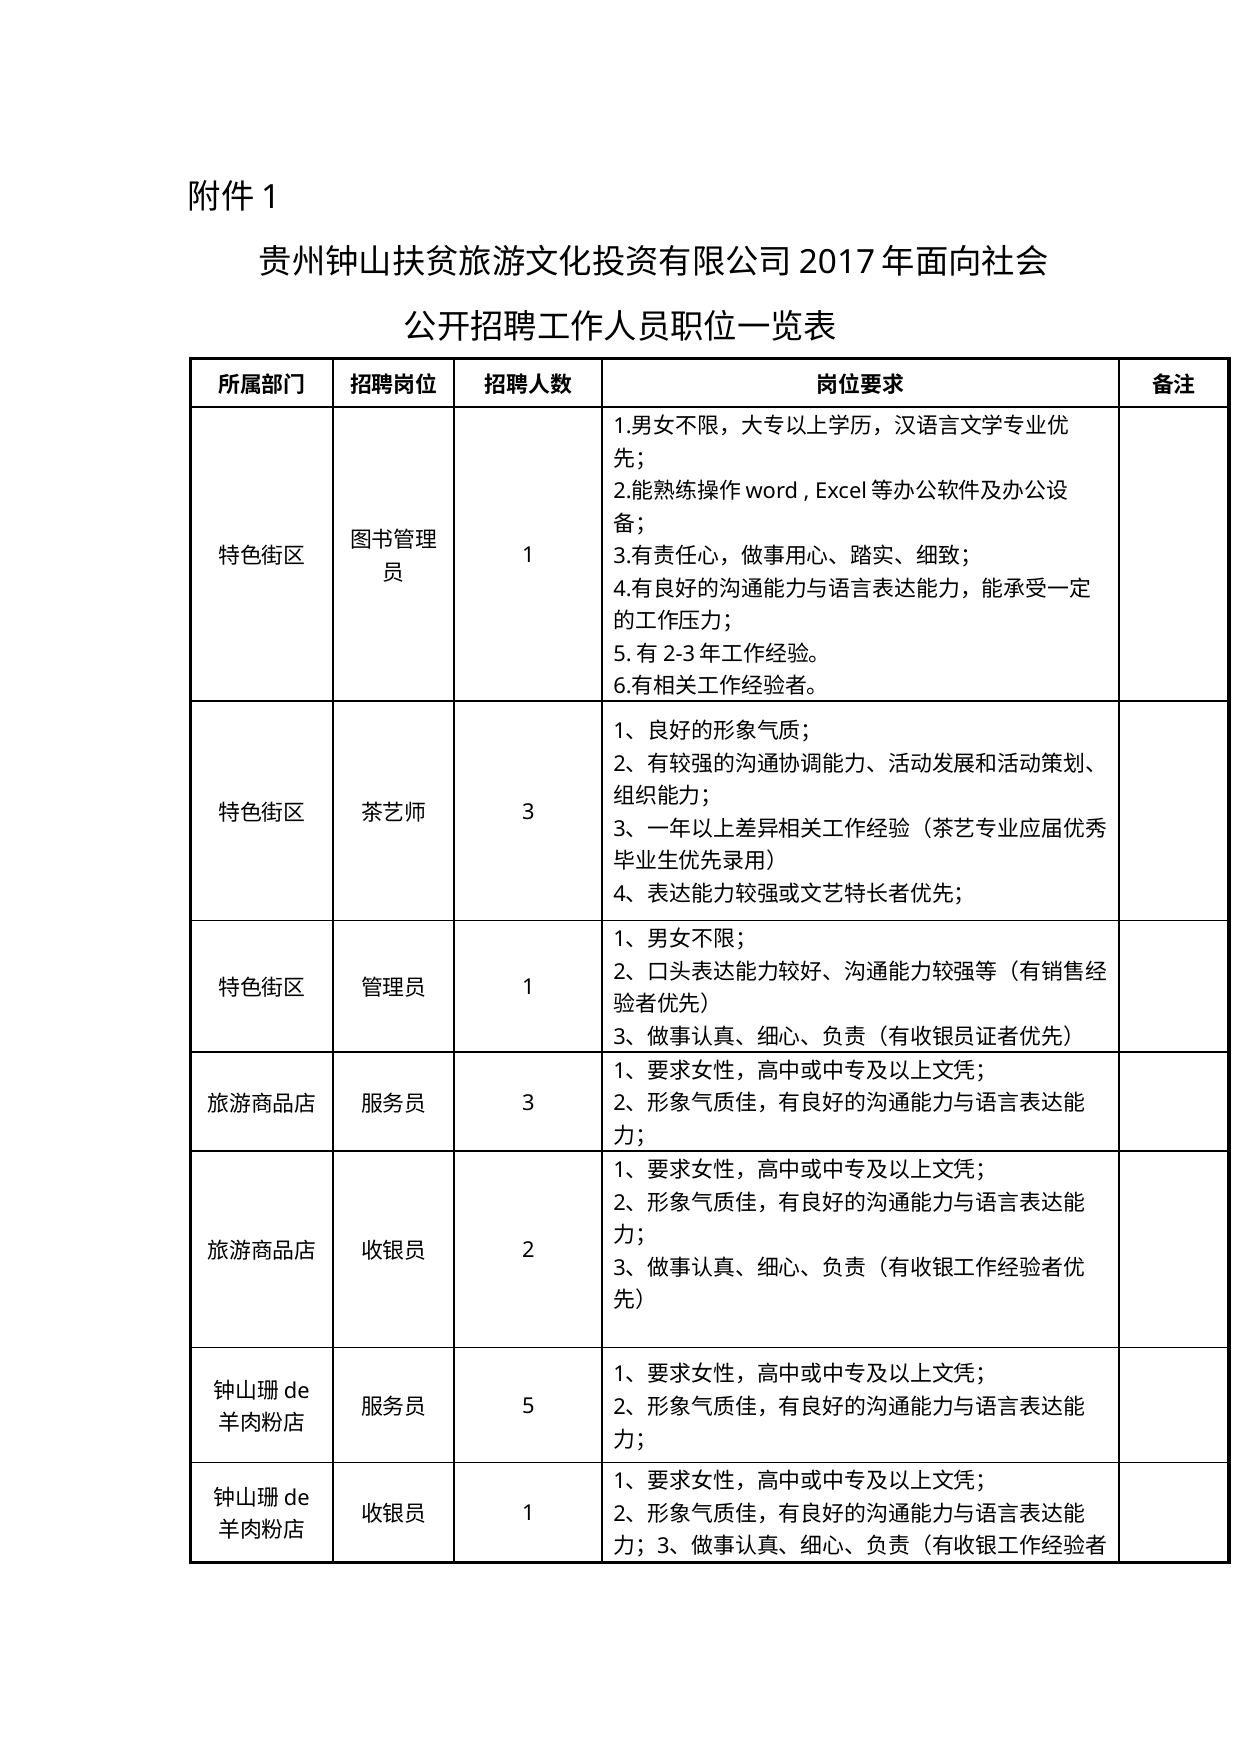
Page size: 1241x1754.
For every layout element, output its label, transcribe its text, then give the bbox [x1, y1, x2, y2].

table_cell 3 [455, 702, 601, 919]
table_cell 服务员 [334, 1348, 453, 1462]
table_cell [1120, 1348, 1227, 1462]
table_cell 5 [455, 1348, 601, 1462]
table_header 所属部门 [192, 360, 332, 406]
table_cell [1120, 702, 1227, 919]
table_cell 图书管理员 [334, 408, 453, 700]
text 附件1 [187, 162, 1053, 227]
table_cell 1、要求女性，高中或中专及以上文凭； 2、形象气质佳，有良好的沟通能力与语言表达能力； [603, 1348, 1118, 1462]
table_header 备注 [1120, 360, 1227, 406]
table_cell [1120, 1152, 1227, 1347]
table_cell 钟山珊de羊肉粉店 [192, 1348, 332, 1462]
table_cell 茶艺师 [334, 702, 453, 919]
table_cell 收银员 [334, 1152, 453, 1347]
table_cell 1 [455, 1463, 601, 1561]
table_cell 1 [455, 921, 601, 1051]
table_cell 3 [455, 1053, 601, 1150]
table_cell 特色街区 [192, 702, 332, 919]
table_cell 1、要求女性，高中或中专及以上文凭； 2、形象气质佳，有良好的沟通能力与语言表达能力； 3、做事认真、细心、负责（有收银工作经验者优先） [603, 1152, 1118, 1347]
table_cell [1120, 1053, 1227, 1150]
table_cell 收银员 [334, 1463, 453, 1561]
table_cell [1120, 408, 1227, 700]
table_cell 旅游商品店 [192, 1053, 332, 1150]
table_cell 特色街区 [192, 921, 332, 1051]
table_cell 1、良好的形象气质； 2、有较强的沟通协调能力、活动发展和活动策划、组织能力； 3、一年以上差异相关工作经验（茶艺专业应届优秀毕业生优先录用） 4、表达能力较强或文艺特长者优先； [603, 702, 1118, 919]
table_cell 1.男女不限，大专以上学历，汉语言文学专业优先； 2.能熟练操作word , Excel等办公软件及办公设备； 3.有责任心，做事用心、踏实、细致； 4.有良好的沟通能力与语言表达能力，能承受一定的工作压力； 5. 有2-3年工作经验。 6.有相关工作经验者。 [603, 408, 1118, 700]
table_cell 1、男女不限； 2、口头表达能力较好、沟通能力较强等（有销售经验者优先） 3、做事认真、细心、负责（有收银员证者优先） [603, 921, 1118, 1051]
table_cell 特色街区 [192, 408, 332, 700]
table_cell 管理员 [334, 921, 453, 1051]
table_header 招聘岗位 [334, 360, 453, 406]
table_cell 旅游商品店 [192, 1152, 332, 1347]
table_cell 1 [455, 408, 601, 700]
table_cell 2 [455, 1152, 601, 1347]
table_header 岗位要求 [603, 360, 1118, 406]
table_cell 服务员 [334, 1053, 453, 1150]
table_cell [1120, 921, 1227, 1051]
table_cell 钟山珊de羊肉粉店 [192, 1463, 332, 1561]
text 贵州钟山扶贫旅游文化投资有限公司2017年面向社会公开招聘工作人员职位一览表 [187, 227, 1053, 357]
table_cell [603, 1463, 1118, 1561]
table_cell [1120, 1463, 1227, 1561]
table_header 招聘人数 [455, 360, 601, 406]
